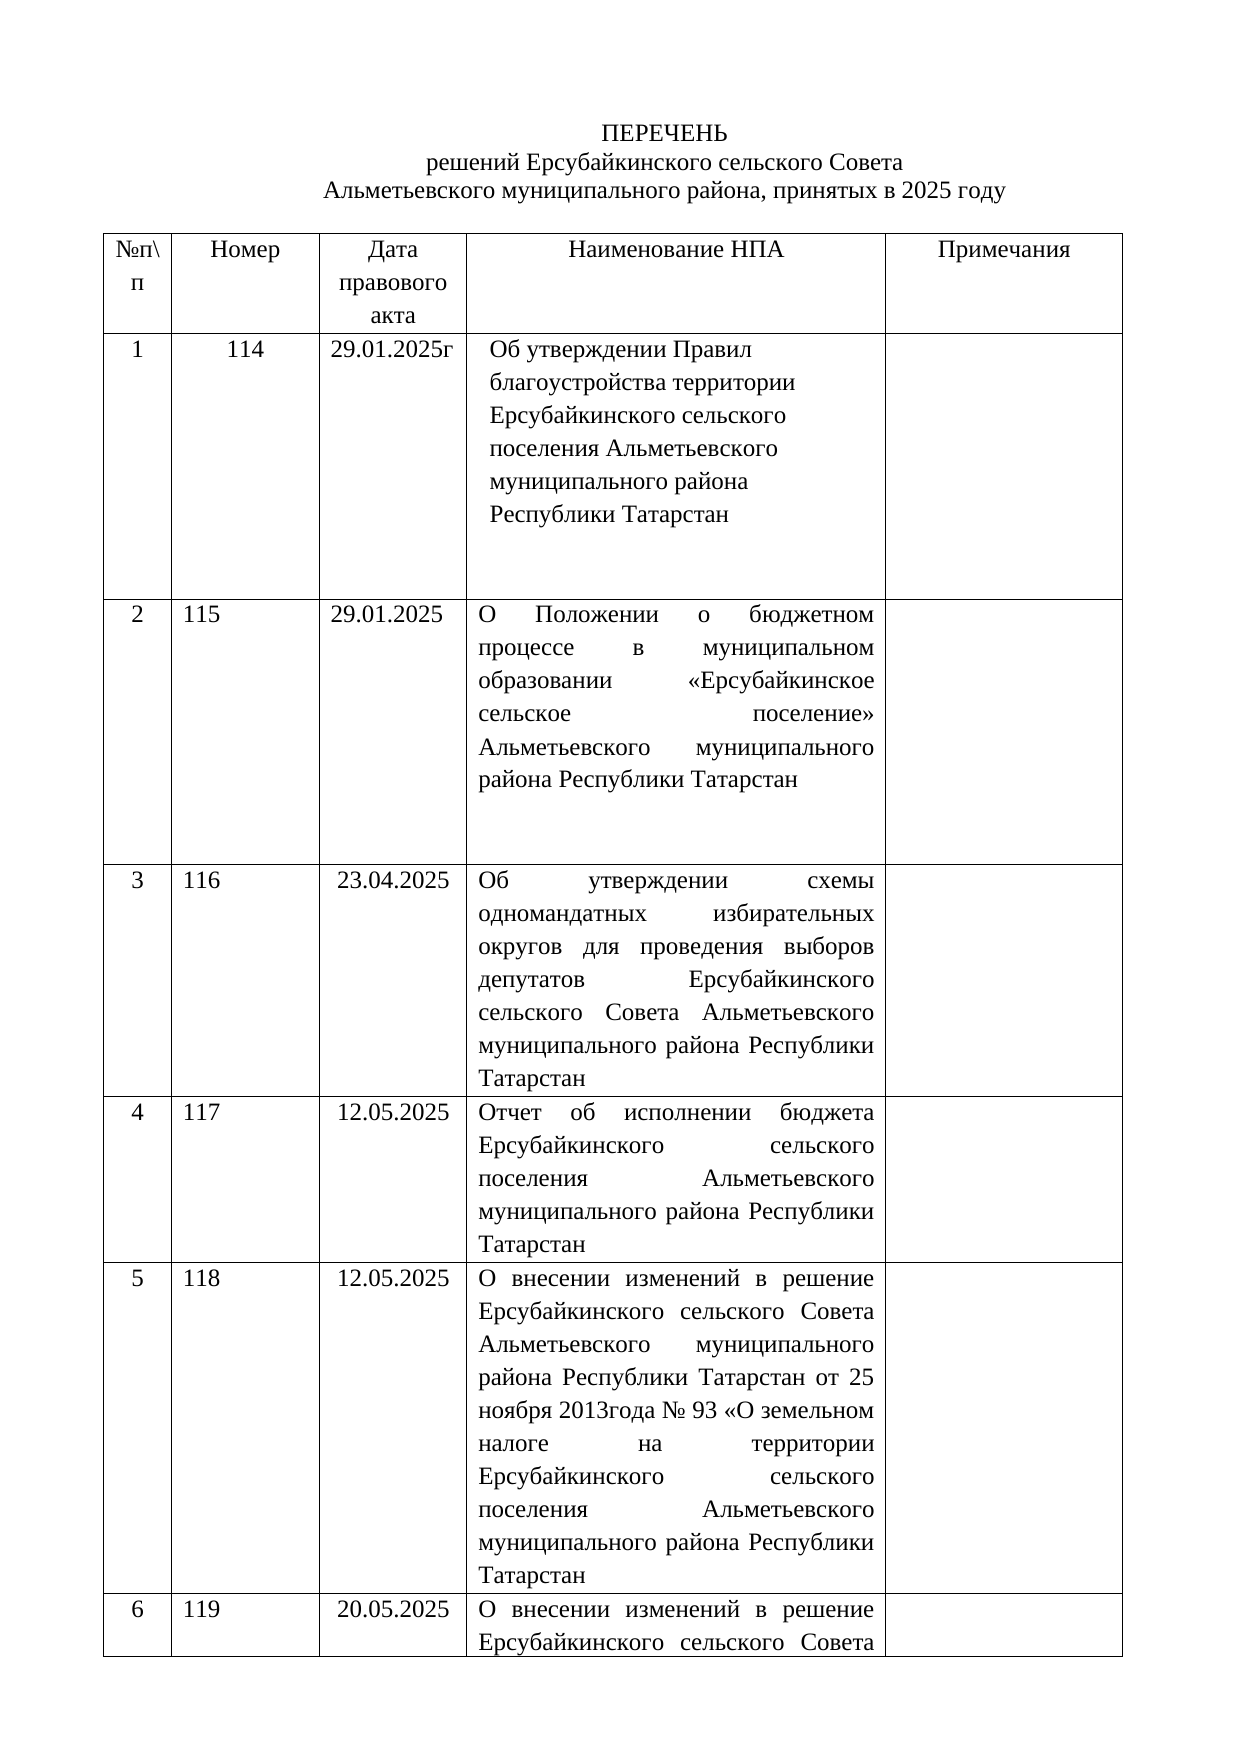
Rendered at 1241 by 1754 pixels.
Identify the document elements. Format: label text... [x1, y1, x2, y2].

table_cell Об утверждении схемы одномандатных избирательных округов для проведения выборов депутатов Ерсубайкинского сельского Совета Альметьевского муниципального района Республики Татарстан [467, 865, 885, 1096]
table_cell 23.04.2025 [320, 865, 466, 1096]
table_cell 2 [104, 600, 171, 864]
table_cell [886, 1097, 1122, 1262]
table_cell 12.05.2025 [320, 1097, 466, 1262]
table_cell [467, 334, 885, 598]
table_cell [886, 1263, 1122, 1593]
table_cell [886, 600, 1122, 864]
table_cell 118 [172, 1263, 319, 1593]
table_cell Отчет об исполнении бюджета Ерсубайкинского сельского поселения Альметьевского муниципального района Республики Татарстан [467, 1097, 885, 1262]
table_header Дата правового акта [320, 234, 466, 333]
table_cell [886, 865, 1122, 1096]
table_header Номер [172, 234, 319, 333]
table_cell 6 [104, 1594, 171, 1656]
table_cell 114 [172, 334, 319, 598]
table_header №п\п [104, 234, 171, 333]
text решений Ерсубайкинского сельского Совета [177, 147, 1152, 176]
table_cell 1 [104, 334, 171, 598]
text Альметьевского муниципального района, принятых в 2025 году [177, 176, 1152, 204]
table_cell 29.01.2025г [320, 334, 466, 598]
table_header Наименование НПА [467, 234, 885, 333]
table_cell 12.05.2025 [320, 1263, 466, 1593]
table_cell 117 [172, 1097, 319, 1262]
table_cell О Положении о бюджетном процессе в муниципальном образовании «Ерсубайкинское сельское поселение» Альметьевского муниципального района Республики Татарстан [467, 600, 885, 864]
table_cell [467, 1594, 885, 1656]
table_cell 5 [104, 1263, 171, 1593]
table_cell [886, 334, 1122, 598]
text ПЕРЕЧЕНЬ [177, 118, 1152, 147]
table_header Примечания [886, 234, 1122, 333]
table_cell 4 [104, 1097, 171, 1262]
table_cell О внесении изменений в решение Ерсубайкинского сельского Совета Альметьевского муниципального района Республики Татарстан от 25 ноября 2013года № 93 «О земельном налоге на территории Ерсубайкинского сельского поселения Альметьевского муниципального района Республики Татарстан [467, 1263, 885, 1593]
table_cell 116 [172, 865, 319, 1096]
table_cell 3 [104, 865, 171, 1096]
table_cell 20.05.2025 [320, 1594, 466, 1656]
table_cell [886, 1594, 1122, 1656]
table_cell 119 [172, 1594, 319, 1656]
table_cell 29.01.2025 [320, 600, 466, 864]
table_cell 115 [172, 600, 319, 864]
